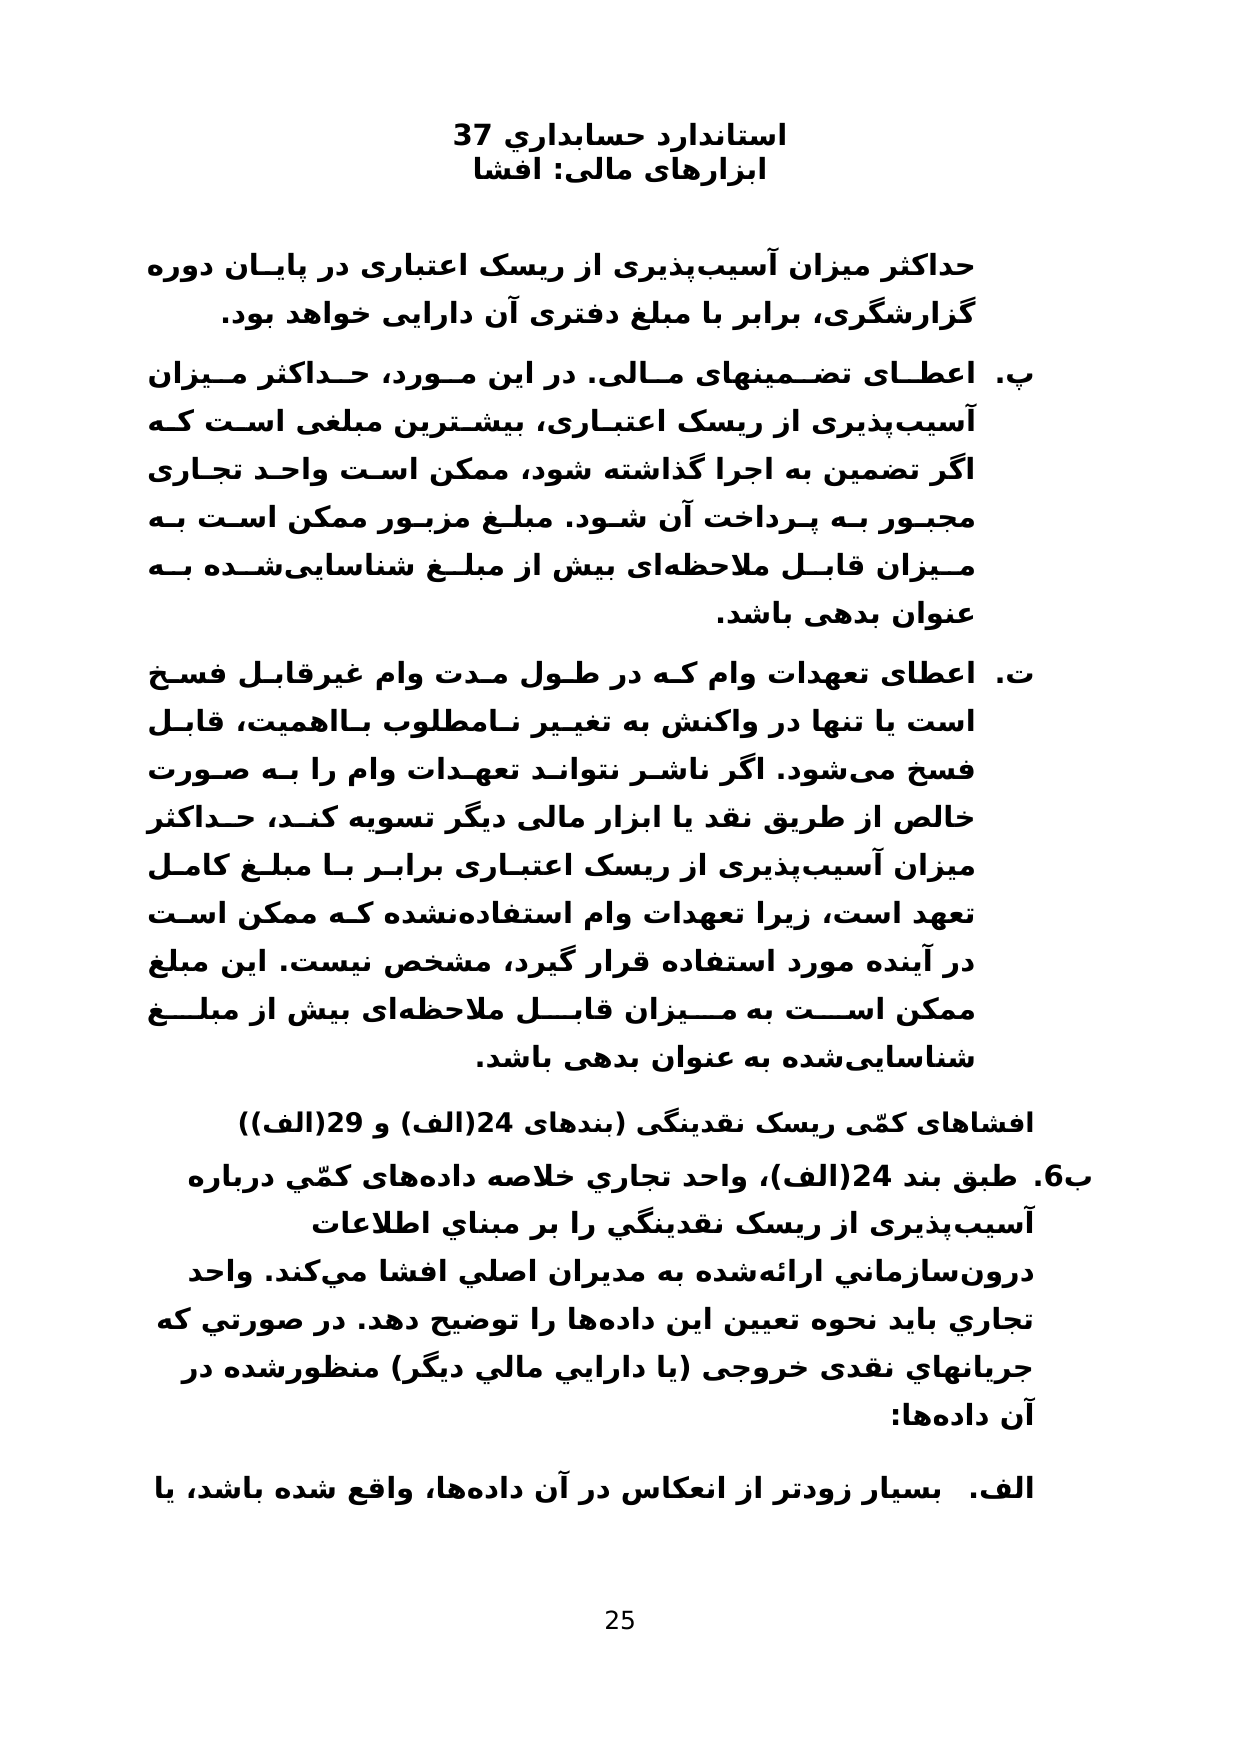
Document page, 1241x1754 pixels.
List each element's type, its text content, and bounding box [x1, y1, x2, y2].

text ت. اعطای تعهدات وام که در طول مدت وام غیرقابل فسخ است یا تنها در واکنش به تغییر نامطلوب بااهمیت، قابل فسخ می‌شود. اگر ناشر نتواند تعهدات وام را به صورت خالص از طریق نقد یا ابزار مالی دیگر تسویه کند، حداکثر میزان آسیب‌پذیری از ریسک اعتباری برابر با مبلغ کامل تعهد است، زیرا تعهدات وام استفاده‌نشده که ممکن است در آینده مورد استفاده قرار گیرد، مشخص نیست. این مبلغ ممکن است به میزان قابل ملاحظه‌ای بیش از مبلغ شناسایی‌شده به عنوان بدهی باشد. [147, 645, 1035, 1077]
text الف. بسيار زودتر از انعکاس در آن داده‌ها، واقع شده باشد، يا [147, 1460, 1035, 1508]
text پ. اعطای تضمینهای مالی. در این مورد، حداکثر میزان آسیب‌پذیری از ریسک اعتباری، بیشترین مبلغی است که اگر تضمین به اجرا گذاشته شود، ممکن است واحد تجاری مجبور به پرداخت آن شود. مبلغ مزبور ممکن است به میزان قابل ملاحظه‌ای بیش از مبلغ شناسایی‌شده به عنوان بدهی باشد. [147, 345, 1035, 633]
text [147, 237, 1035, 333]
text ب6. طبق بند 24(الف)، واحد تجاري خلاصه داده‌های كمّي درباره آسیب‌پذیری از ریسک نقدينگي را بر مبناي اطلاعات درون‌سازماني ارائه‌شده به مديران اصلي افشا مي‌كند. واحد تجاري بايد نحوه تعيين این داده‌ها را توضيح دهد. در صورتي كه جريانهاي نقدی خروجی (يا دارايي مالي ديگر) منظور‌شده در آن داده‌ها: [147, 1148, 1093, 1435]
text افشاهای کمّی ریسک نقدینگی (بندهای 24(الف) و 29(الف)) [147, 1108, 1035, 1139]
